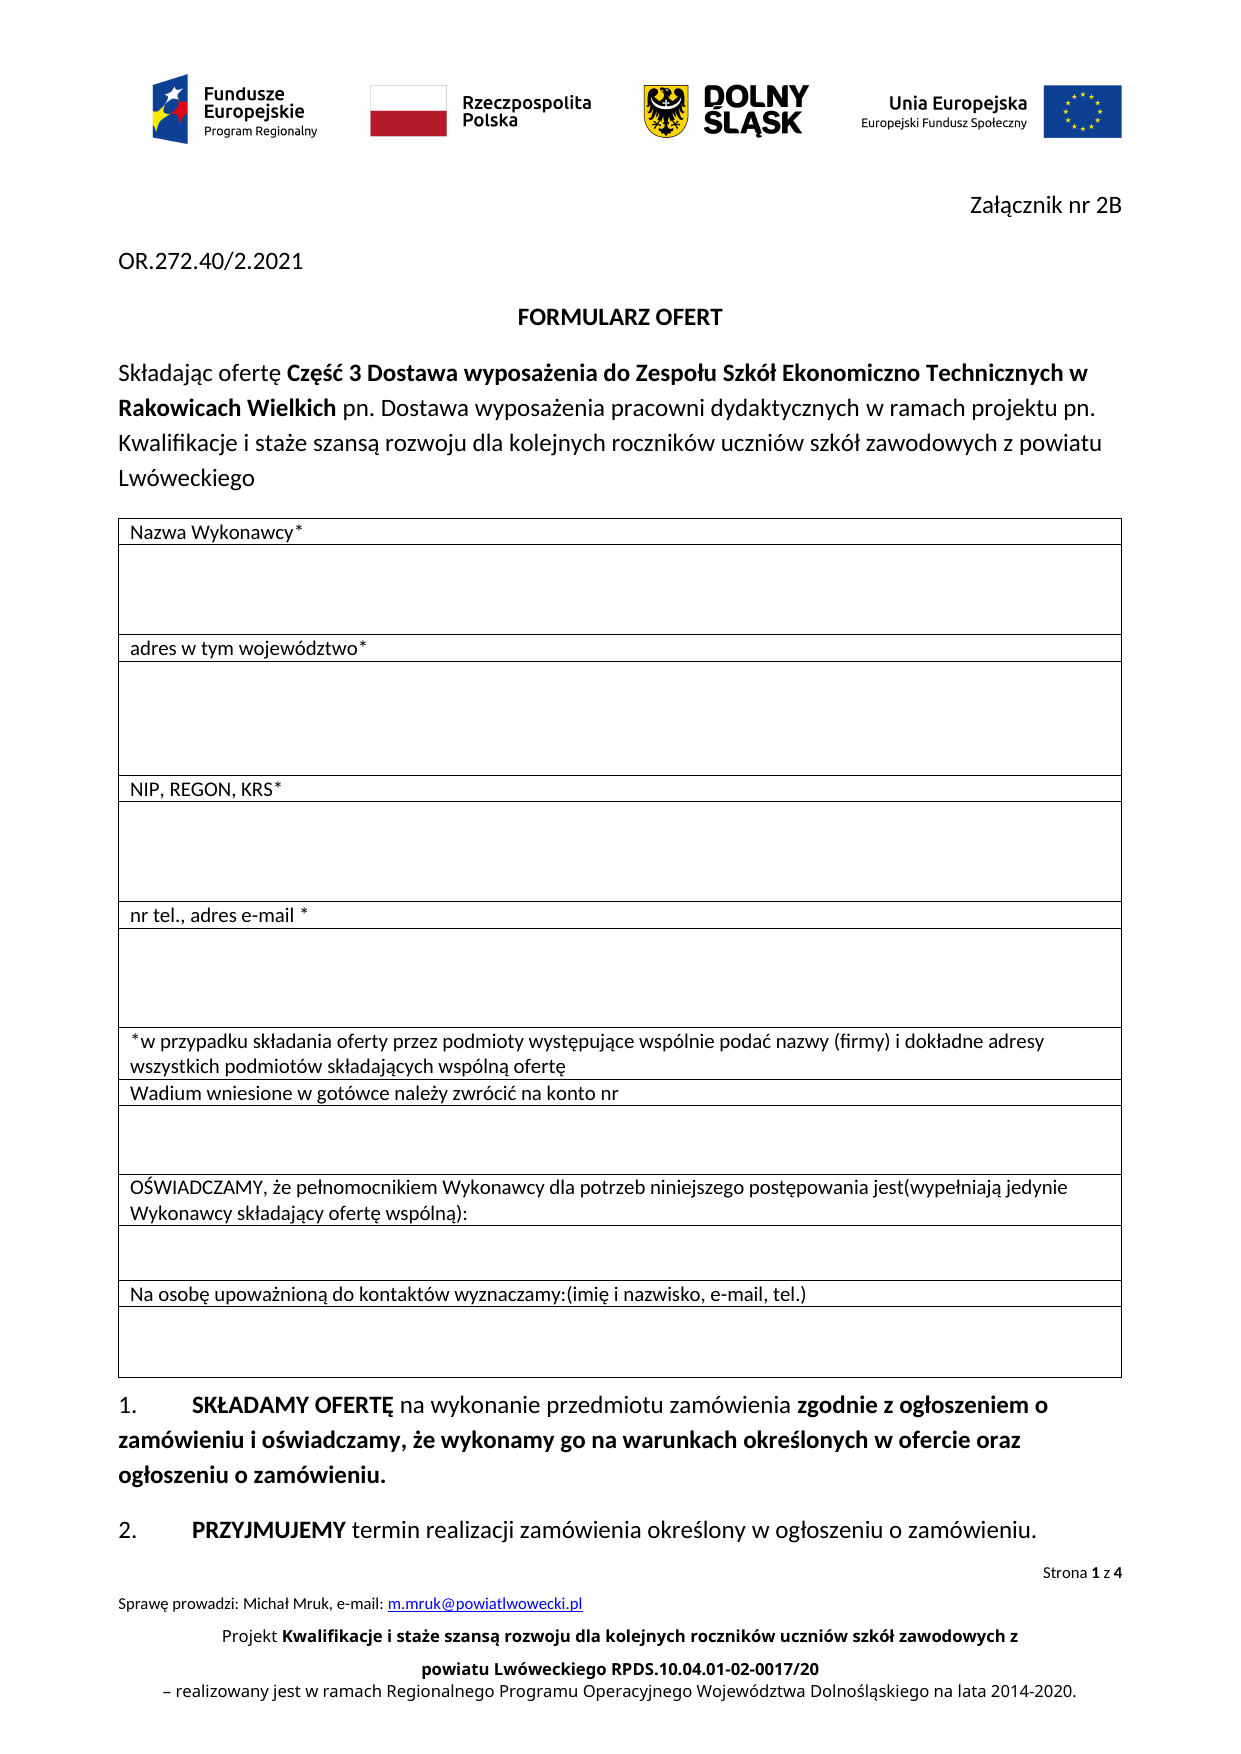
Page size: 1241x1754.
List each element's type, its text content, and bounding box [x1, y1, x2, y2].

text Składając ofertę Część 3 Dostawa wyposażenia do Zespołu Szkół Ekonomiczno Technicznych w Rakowicach Wielkich pn. Dostawa wyposażenia pracowni dydaktycznych w ramach projektu pn. Kwalifikacje i staże szansą rozwoju dla kolejnych roczników uczniów szkół zawodowych z powiatu Lwóweckiego [118, 357, 1122, 492]
table_cell OŚWIADCZAMY, że pełnomocnikiem Wykonawcy dla potrzeb niniejszego postępowania jest(wypełniają jedynie Wykonawcy składający ofertę wspólną): [119, 1175, 1121, 1225]
picture [118, 40, 1122, 179]
table_cell [119, 1226, 1121, 1280]
table_cell [119, 929, 1121, 1027]
text OR.272.40/2.2021 [118, 245, 1122, 276]
table_cell [119, 1307, 1121, 1377]
table_cell [119, 802, 1121, 901]
text FORMULARZ OFERT [118, 301, 1122, 332]
table_cell NIP, REGON, KRS* [119, 776, 1121, 801]
text Załącznik nr 2B [118, 189, 1122, 220]
list PRZYJMUJEMY termin realizacji zamówienia określony w ogłoszeniu o zamówieniu. [118, 1514, 1122, 1545]
table_cell Wadium wniesione w gotówce należy zwrócić na konto nr [119, 1080, 1121, 1105]
table_cell adres w tym województwo* [119, 635, 1121, 661]
table_cell [119, 662, 1121, 775]
table_cell *w przypadku składania oferty przez podmioty występujące wspólnie podać nazwy (firmy) i dokładne adresy wszystkich podmiotów składających wspólną ofertę [119, 1028, 1121, 1079]
list SKŁADAMY OFERTĘ na wykonanie przedmiotu zamówienia zgodnie z ogłoszeniem o zamówieniu i oświadczamy, że wykonamy go na warunkach określonych w ofercie oraz ogłoszeniu o zamówieniu. [118, 1389, 1122, 1489]
table_cell [119, 1106, 1121, 1173]
table_cell [119, 545, 1121, 634]
table_header Nazwa Wykonawcy* [119, 519, 1121, 544]
table_cell nr tel., adres e-mail * [119, 902, 1121, 928]
table_cell Na osobę upoważnioną do kontaktów wyznaczamy:(imię i nazwisko, e-mail, tel.) [119, 1281, 1121, 1306]
